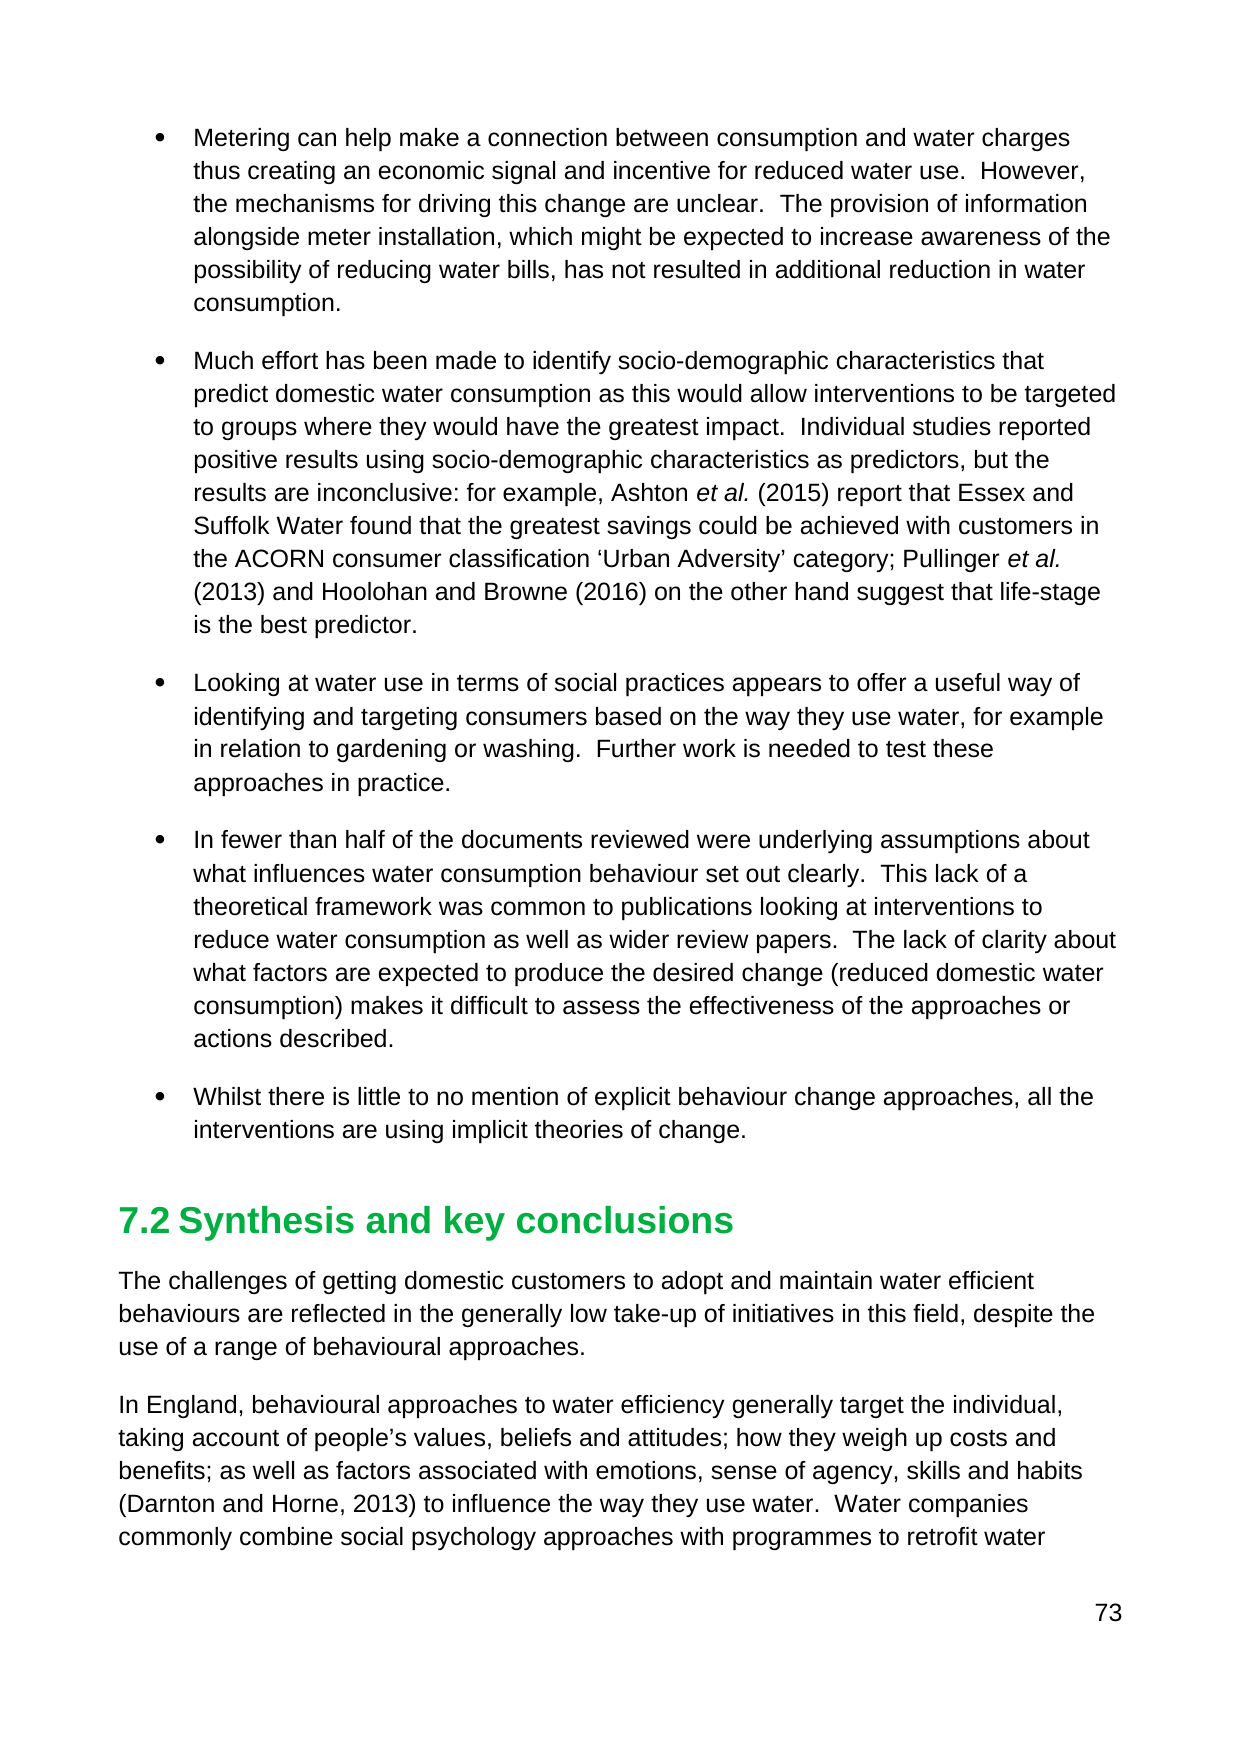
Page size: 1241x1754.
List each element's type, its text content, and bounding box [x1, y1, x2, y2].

list Whilst there is little to no mention of explicit behaviour change approaches, all the interventions are using implicit theories of change. [156, 1082, 1122, 1144]
list Looking at water use in terms of social practices appears to offer a useful way of identifying and targeting consumers based on the way they use water, for example in relation to gardening or washing. Further work is needed to test these approaches in practice. [156, 668, 1122, 796]
subtitle Synthesis and key conclusions [118, 1198, 1122, 1241]
list The challenges of getting domestic customers to adopt and maintain water efficient behaviours are reflected in the generally low take-up of initiatives in this field, despite the use of a range of behavioural approaches. [118, 1266, 1122, 1361]
list Metering can help make a connection between consumption and water charges thus creating an economic signal and incentive for reduced water use. However, the mechanisms for driving this change are unclear. The provision of information alongside meter installation, which might be expected to increase awareness of the possibility of reducing water bills, has not resulted in additional reduction in water consumption. [156, 123, 1122, 317]
list In fewer than half of the documents reviewed were underlying assumptions about what influences water consumption behaviour set out clearly. This lack of a theoretical framework was common to publications looking at interventions to reduce water consumption as well as wider review papers. The lack of clarity about what factors are expected to produce the desired change (reduced domestic water consumption) makes it difficult to assess the effectiveness of the approaches or actions described. [156, 826, 1122, 1052]
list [118, 1390, 1122, 1551]
list Much effort has been made to identify socio-demographic characteristics that predict domestic water consumption as this would allow interventions to be targeted to groups where they would have the greatest impact. Individual studies reported positive results using socio-demographic characteristics as predictors, but the results are inconclusive: for example, Ashton et al. (2015) report that Essex and Suffolk Water found that the greatest savings could be achieved with customers in the ACORN consumer classification ‘Urban Adversity’ category; Pullinger et al. (2013) and Hoolohan and Browne (2016) on the other hand suggest that life-stage is the best predictor. [156, 346, 1122, 639]
